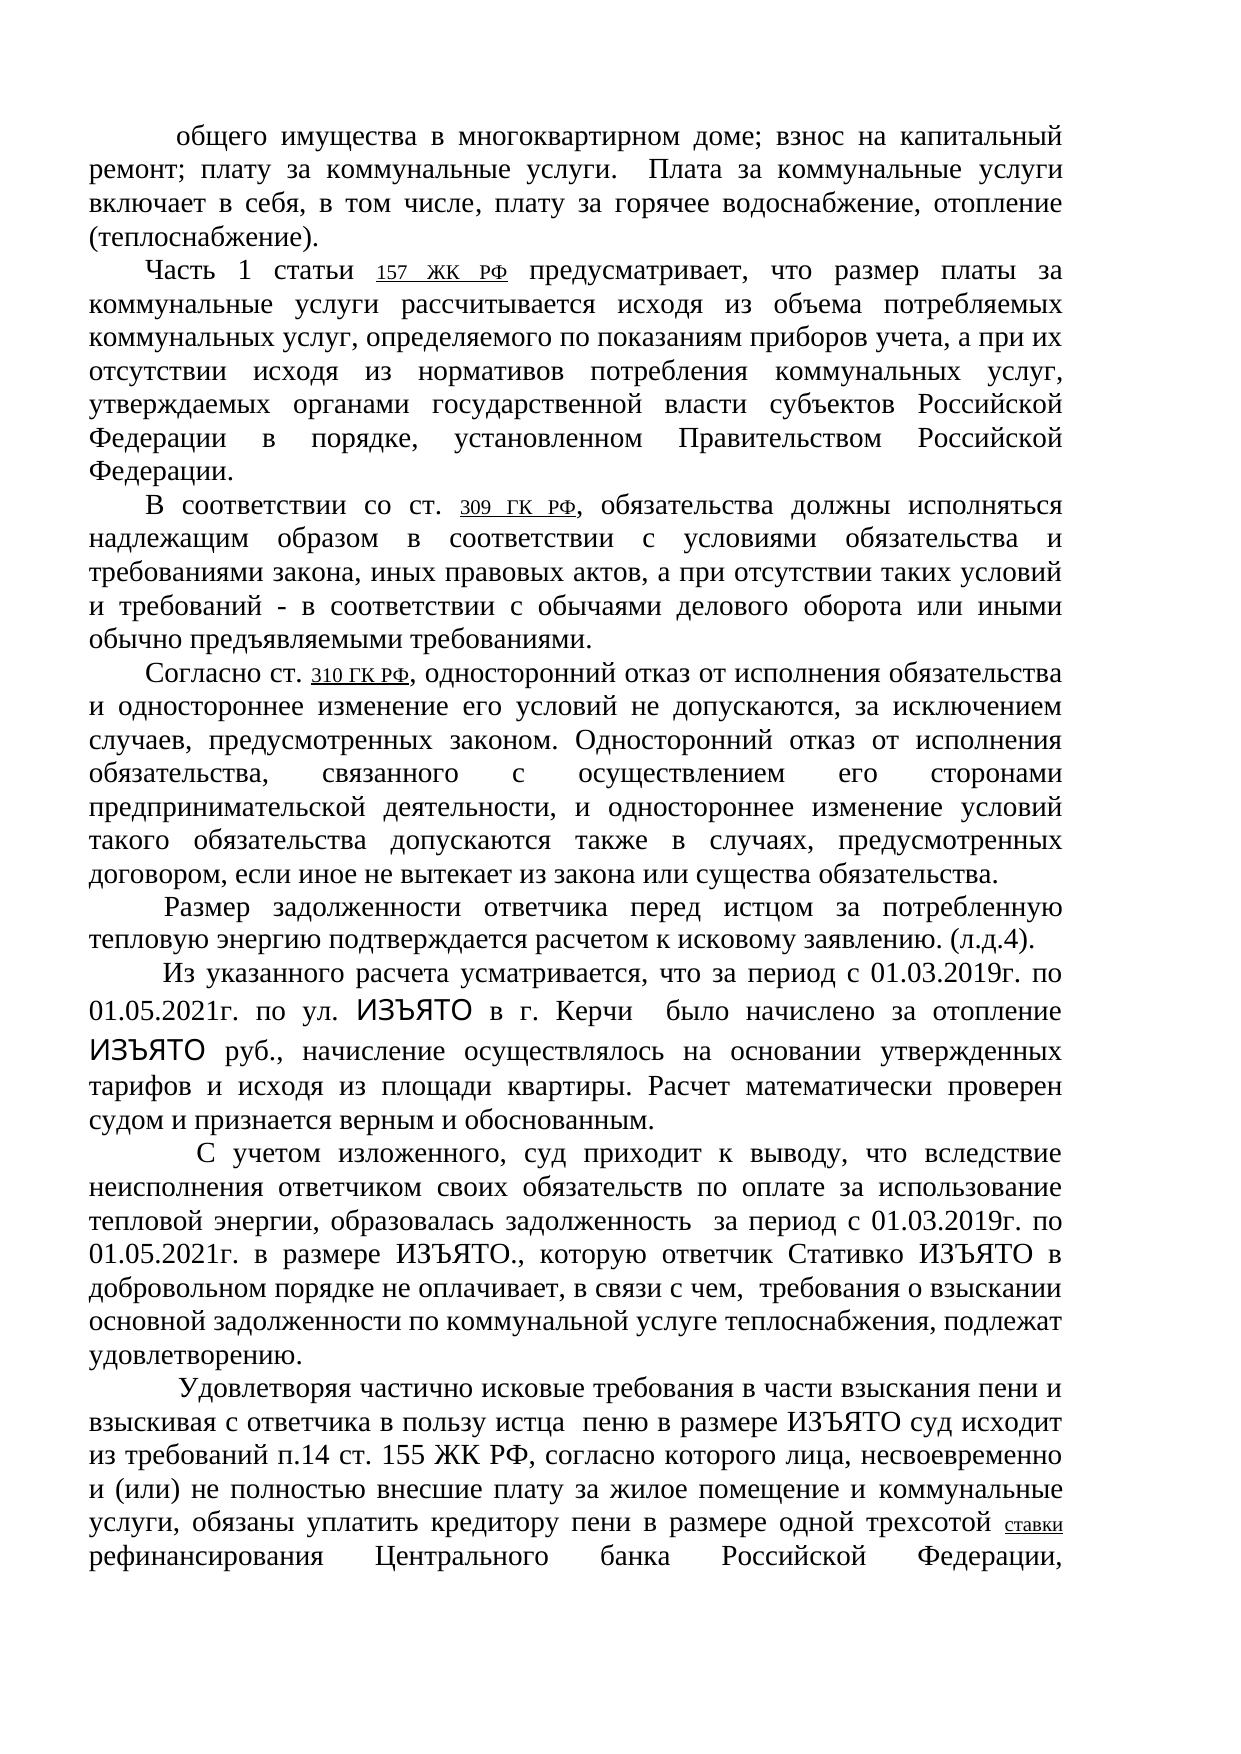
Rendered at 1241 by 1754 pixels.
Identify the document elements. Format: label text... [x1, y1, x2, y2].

text С учетом изложенного, суд приходит к выводу, что вследствие неисполнения ответчиком своих обязательств по оплате за использование тепловой энергии, образовалась задолженность за период с 01.03.2019г. по 01.05.2021г. в размере ИЗЪЯТО., которую ответчик Стативко ИЗЪЯТО в добровольном порядке не оплачивает, в связи с чем, требования о взыскании основной задолженности по коммунальной услуге теплоснабжения, подлежат удовлетворению. [88, 1136, 1063, 1370]
text Согласно ст. 310 ГК РФ, односторонний отказ от исполнения обязательства и одностороннее изменение его условий не допускаются, за исключением случаев, предусмотренных законом. Односторонний отказ от исполнения обязательства, связанного с осуществлением его сторонами предпринимательской деятельности, и одностороннее изменение условий такого обязательства допускаются также в случаях, предусмотренных договором, если иное не вытекает из закона или существа обязательства. [88, 655, 1063, 889]
text Часть 1 статьи 157 ЖК РФ предусматривает, что размер платы за коммунальные услуги рассчитывается исходя из объема потребляемых коммунальных услуг, определяемого по показаниям приборов учета, а при их отсутствии исходя из нормативов потребления коммунальных услуг, утверждаемых органами государственной власти субъектов Российской Федерации в порядке, установленном Правительством Российской Федерации. [88, 252, 1063, 487]
text В соответствии со ст. 309 ГК РФ, обязательства должны исполняться надлежащим образом в соответствии с условиями обязательства и требованиями закона, иных правовых актов, а при отсутствии таких условий и требований - в соответствии с обычаями делового оборота или иными обычно предъявляемыми требованиями. [88, 487, 1063, 655]
text общего имущества в многоквартирном доме; взнос на капитальный ремонт; плату за коммунальные услуги. Плата за коммунальные услуги включает в себя, в том числе, плату за горячее водоснабжение, отопление (теплоснабжение). [88, 118, 1063, 252]
text Размер задолженности ответчика перед истцом за потребленную тепловую энергию подтверждается расчетом к исковому заявлению. (л.д.4). [88, 889, 1063, 956]
text Из указанного расчета усматривается, что за период с 01.03.2019г. по 01.05.2021г. по ул. ИЗЪЯТО в г. Керчи было начислено за отопление ИЗЪЯТО руб., начисление осуществлялось на основании утвержденных тарифов и исходя из площади квартиры. Расчет математически проверен судом и признается верным и обоснованным. [88, 956, 1063, 1136]
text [88, 1370, 1063, 1572]
